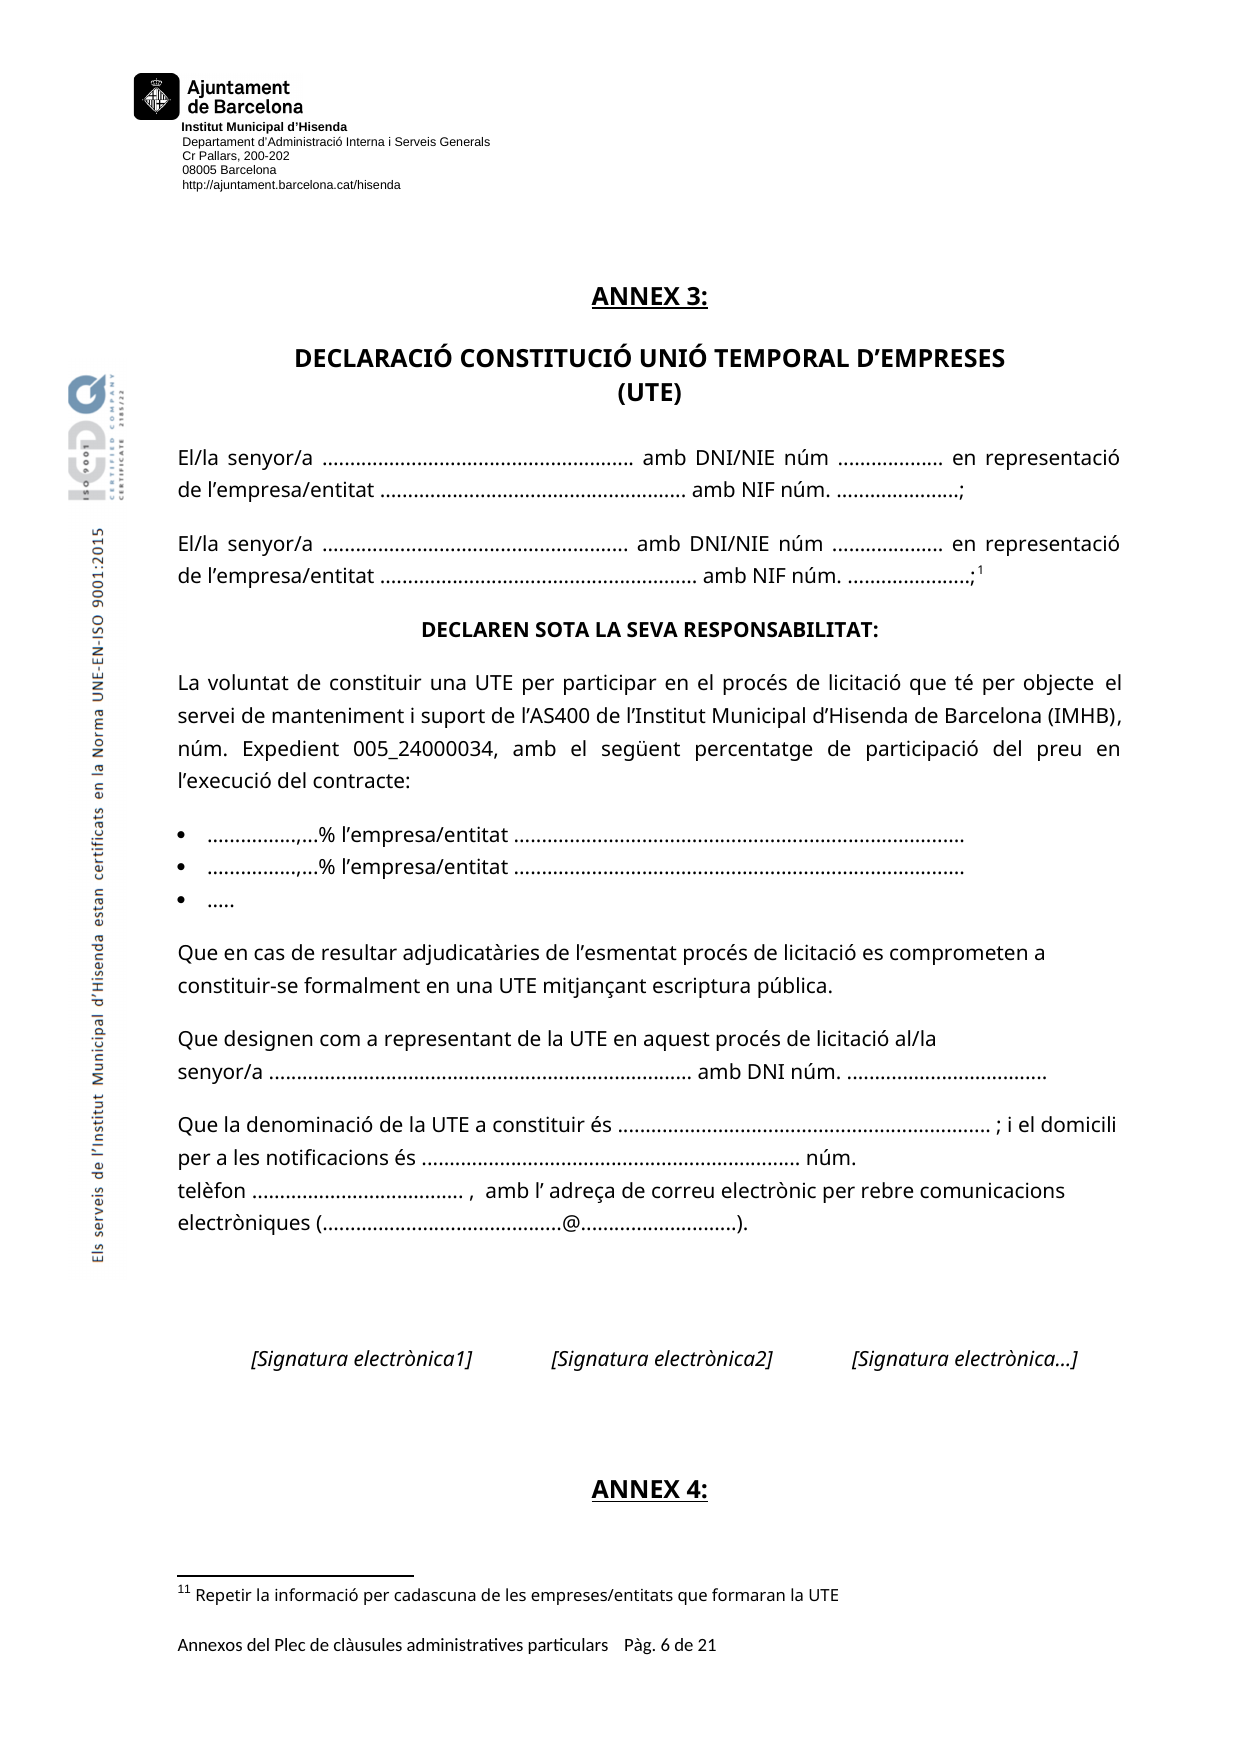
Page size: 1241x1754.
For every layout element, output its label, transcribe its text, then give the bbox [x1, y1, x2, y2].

list ................,...% l’empresa/entitat ................................................................................. [177, 852, 1122, 881]
list ..... [177, 885, 1122, 913]
text [Signatura electrònica1] [Signatura electrònica2] [Signatura electrònica...] [177, 1344, 1122, 1372]
picture [69, 359, 126, 1279]
text La voluntat de constituir una UTE per participar en el procés de licitació que té per objecte el servei de manteniment i suport de l’AS400 de l’Institut Municipal d’Hisenda de Barcelona (IMHB), núm. Expedient 005_24000034, amb el següent percentatge de participació del preu en l’execució del contracte: [177, 668, 1122, 795]
text Que en cas de resultar adjudicatàries de l’esmentat procés de licitació es comprometen a constituir-se formalment en una UTE mitjançant escriptura pública. [177, 938, 1122, 999]
text Que la denominació de la UTE a constituir és ................................................................... ; i el domicili per a les notificacions és .................................................................... núm. telèfon ...................................... , amb l’ adreça de correu electrònic per rebre comunicacions electròniques (...........................................@............................). [177, 1111, 1122, 1237]
picture [133, 73, 303, 120]
text ANNEX 4: [177, 1472, 1122, 1506]
text DECLAREN SOTA LA SEVA RESPONSABILITAT: [177, 615, 1122, 643]
text El/la senyor/a ........................................................ amb DNI/NIE núm ................... en representació de l’empresa/entitat ....................................................... amb NIF núm. ......................; [177, 443, 1122, 504]
text Que designen com a representant de la UTE en aquest procés de licitació al/la senyor/a ............................................................................ amb DNI núm. .................................... [177, 1024, 1122, 1086]
title ANNEX 3: [177, 278, 1122, 312]
text El/la senyor/a ....................................................... amb DNI/NIE núm .................... en representació de l’empresa/entitat ......................................................... amb NIF núm. ......................;1 [177, 529, 1122, 590]
text (UTE) [177, 375, 1122, 409]
list ................,...% l’empresa/entitat ................................................................................. [177, 820, 1122, 848]
text DECLARACIÓ CONSTITUCIÓ UNIÓ TEMPORAL D’EMPRESES [177, 341, 1122, 375]
